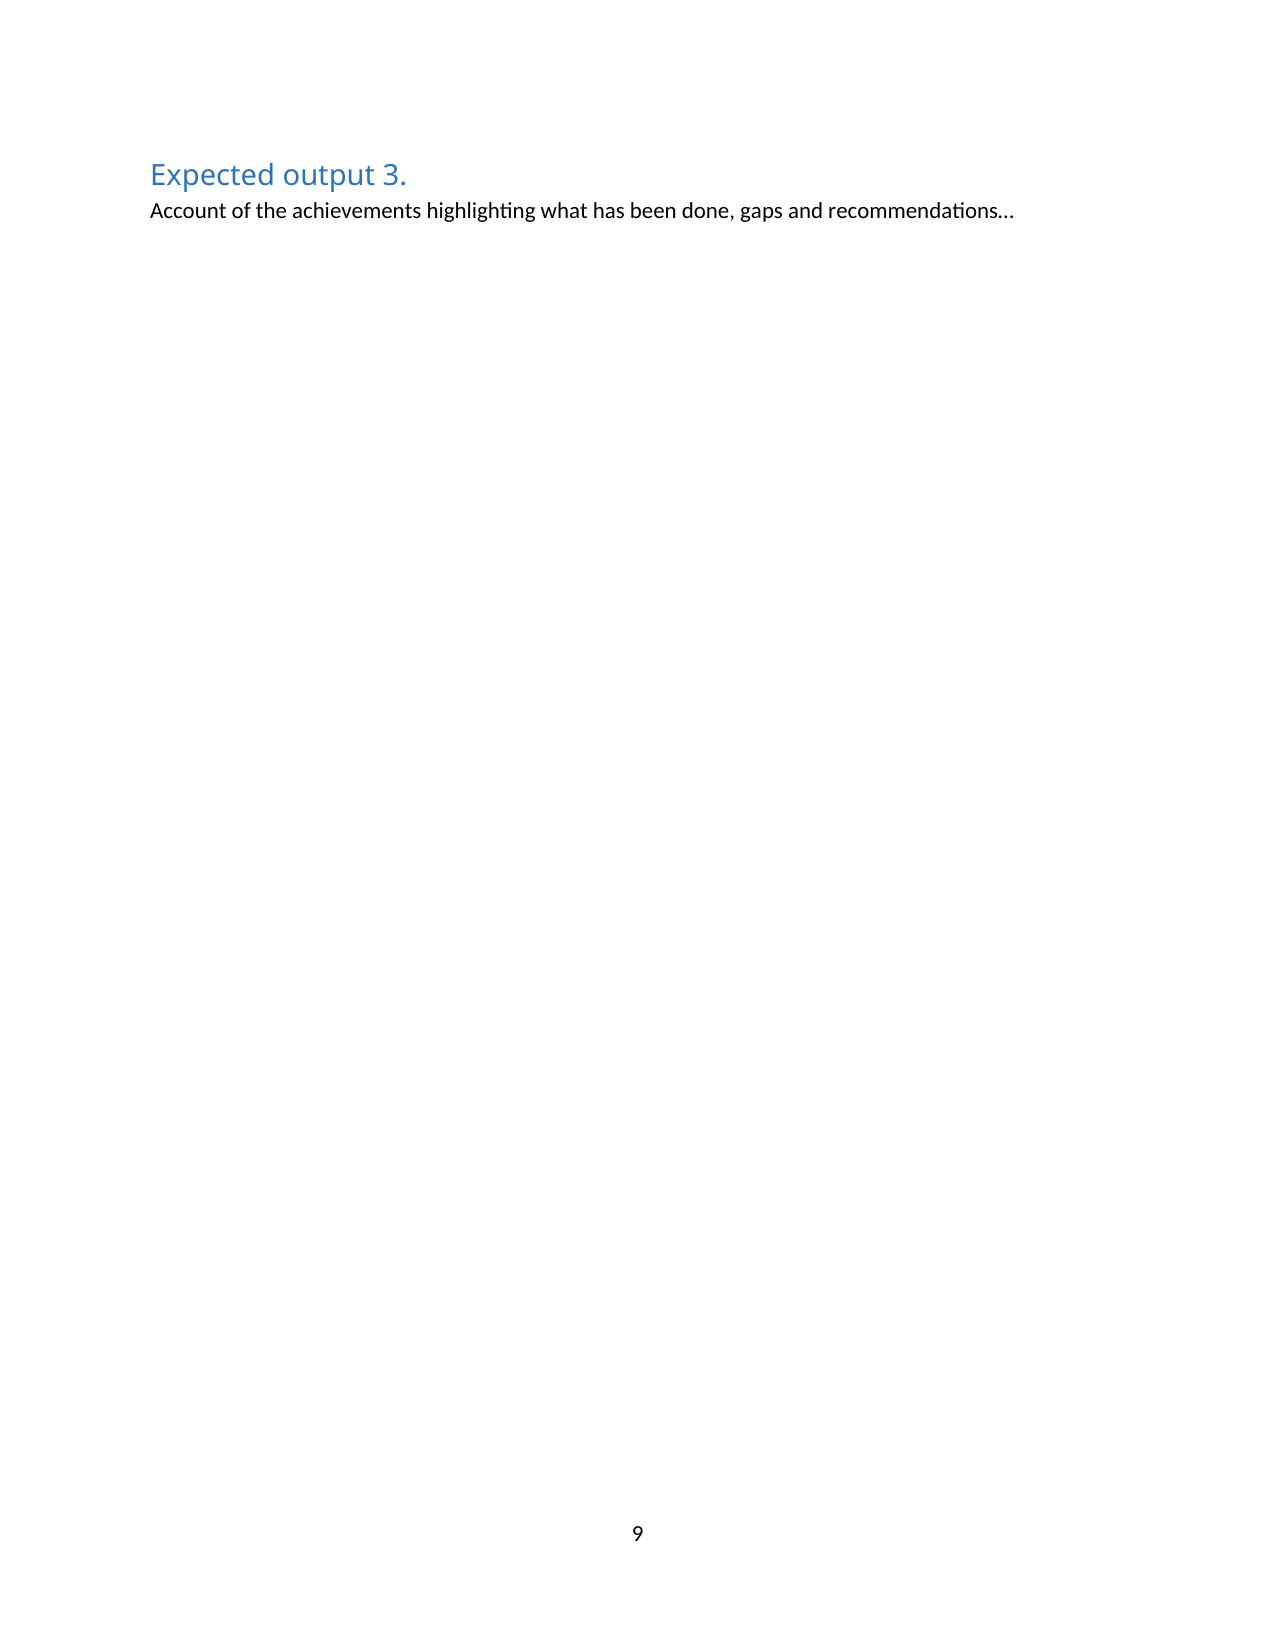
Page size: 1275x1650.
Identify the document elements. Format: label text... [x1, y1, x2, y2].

text Account of the achievements highlighting what has been done, gaps and recommendations… [150, 196, 1125, 224]
subtitle Expected output 3. [150, 154, 1125, 194]
